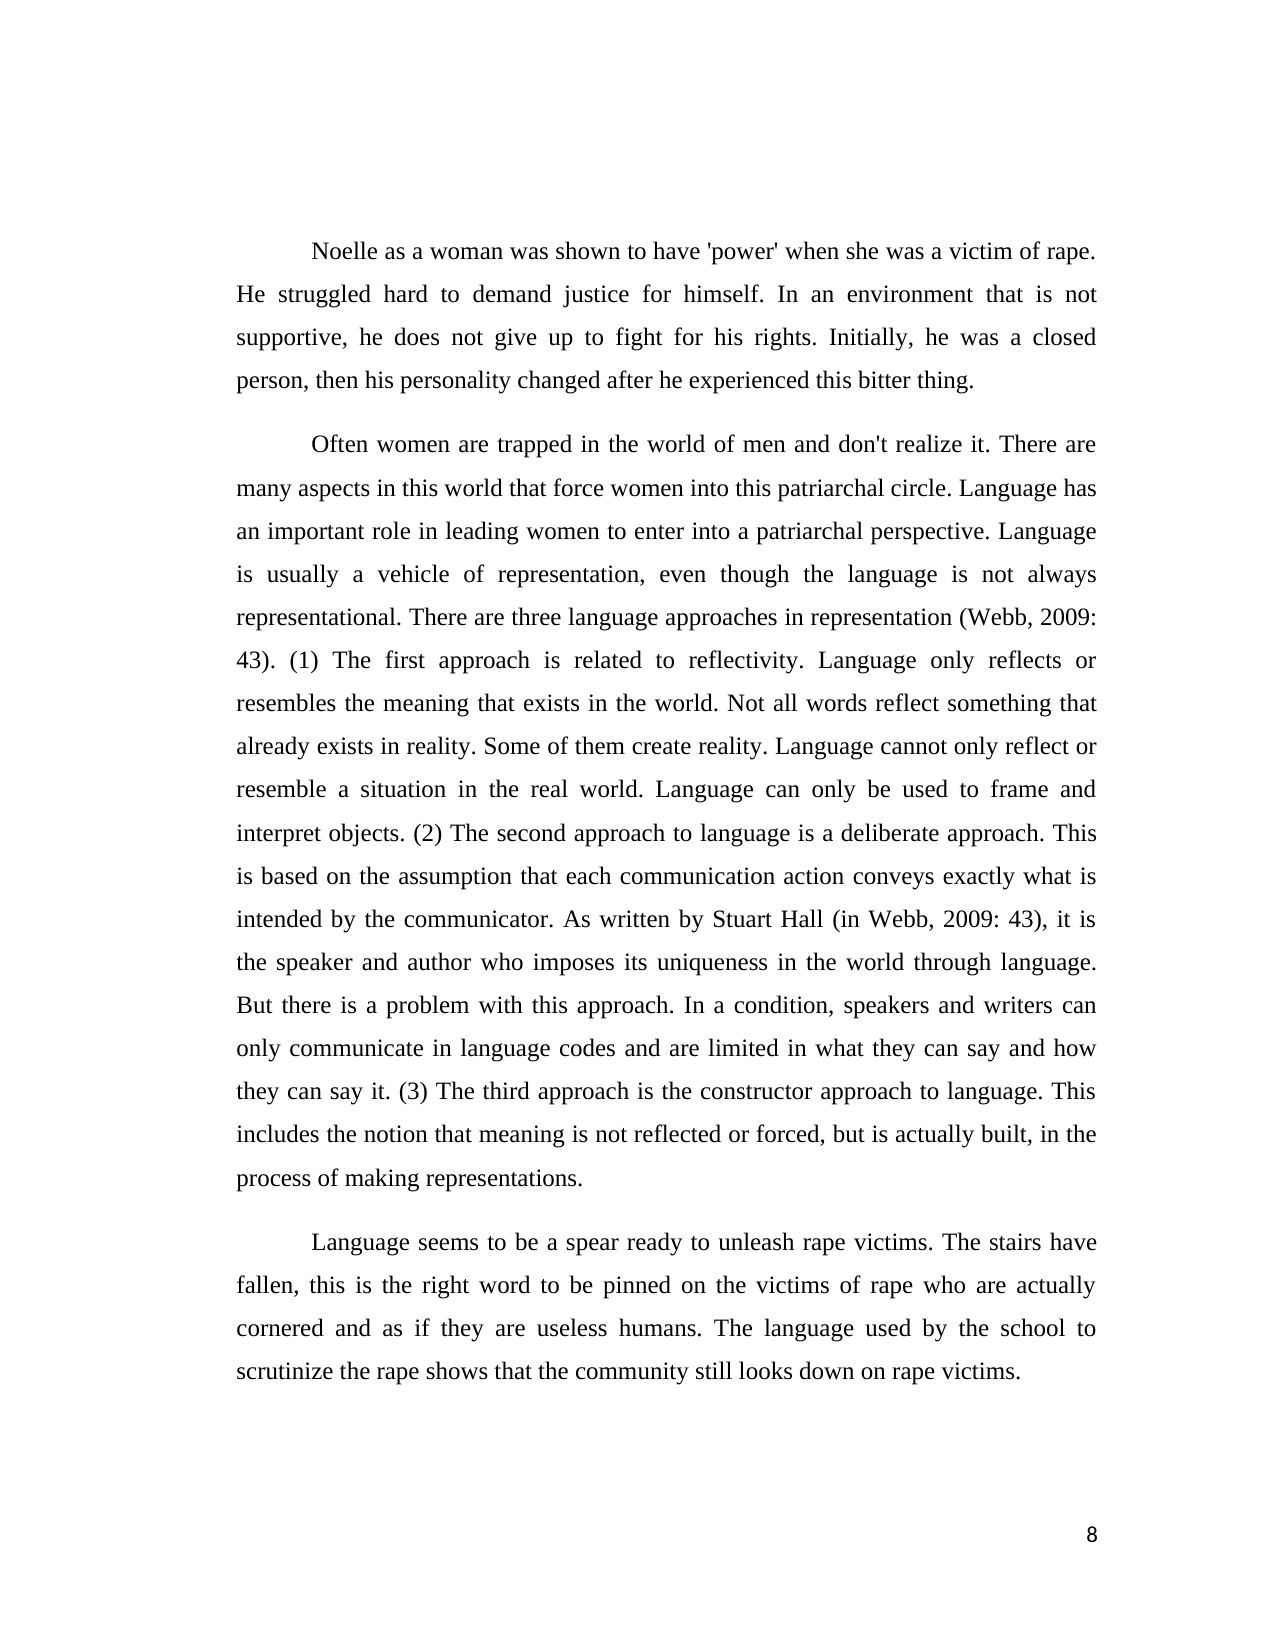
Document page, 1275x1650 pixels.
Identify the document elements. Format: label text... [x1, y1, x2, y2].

text Noelle as a woman was shown to have 'power' when she was a victim of rape. He struggled hard to demand justice for himself. In an environment that is not supportive, he does not give up to fight for his rights. Initially, he was a closed person, then his personality changed after he experienced this bitter thing. [236, 236, 1098, 394]
text Language seems to be a spear ready to unleash rape victims. The stairs have fallen, this is the right word to be pinned on the victims of rape who are actually cornered and as if they are useless humans. The language used by the school to scrutinize the rape shows that the community still looks down on rape victims. [236, 1227, 1098, 1385]
text Often women are trapped in the world of men and don't realize it. There are many aspects in this world that force women into this patriarchal circle. Language has an important role in leading women to enter into a patriarchal perspective. Language is usually a vehicle of representation, even though the language is not always representational. There are three language approaches in representation (Webb, 2009: 43). (1) The first approach is related to reflectivity. Language only reflects or resembles the meaning that exists in the world. Not all words reflect something that already exists in reality. Some of them create reality. Language cannot only reflect or resemble a situation in the real world. Language can only be used to frame and interpret objects. (2) The second approach to language is a deliberate approach. This is based on the assumption that each communication action conveys exactly what is intended by the communicator. As written by Stuart Hall (in Webb, 2009: 43), it is the speaker and author who imposes its uniqueness in the world through language. But there is a problem with this approach. In a condition, speakers and writers can only communicate in language codes and are limited in what they can say and how they can say it. (3) The third approach is the constructor approach to language. This includes the notion that meaning is not reflected or forced, but is actually built, in the process of making representations. [236, 429, 1098, 1191]
